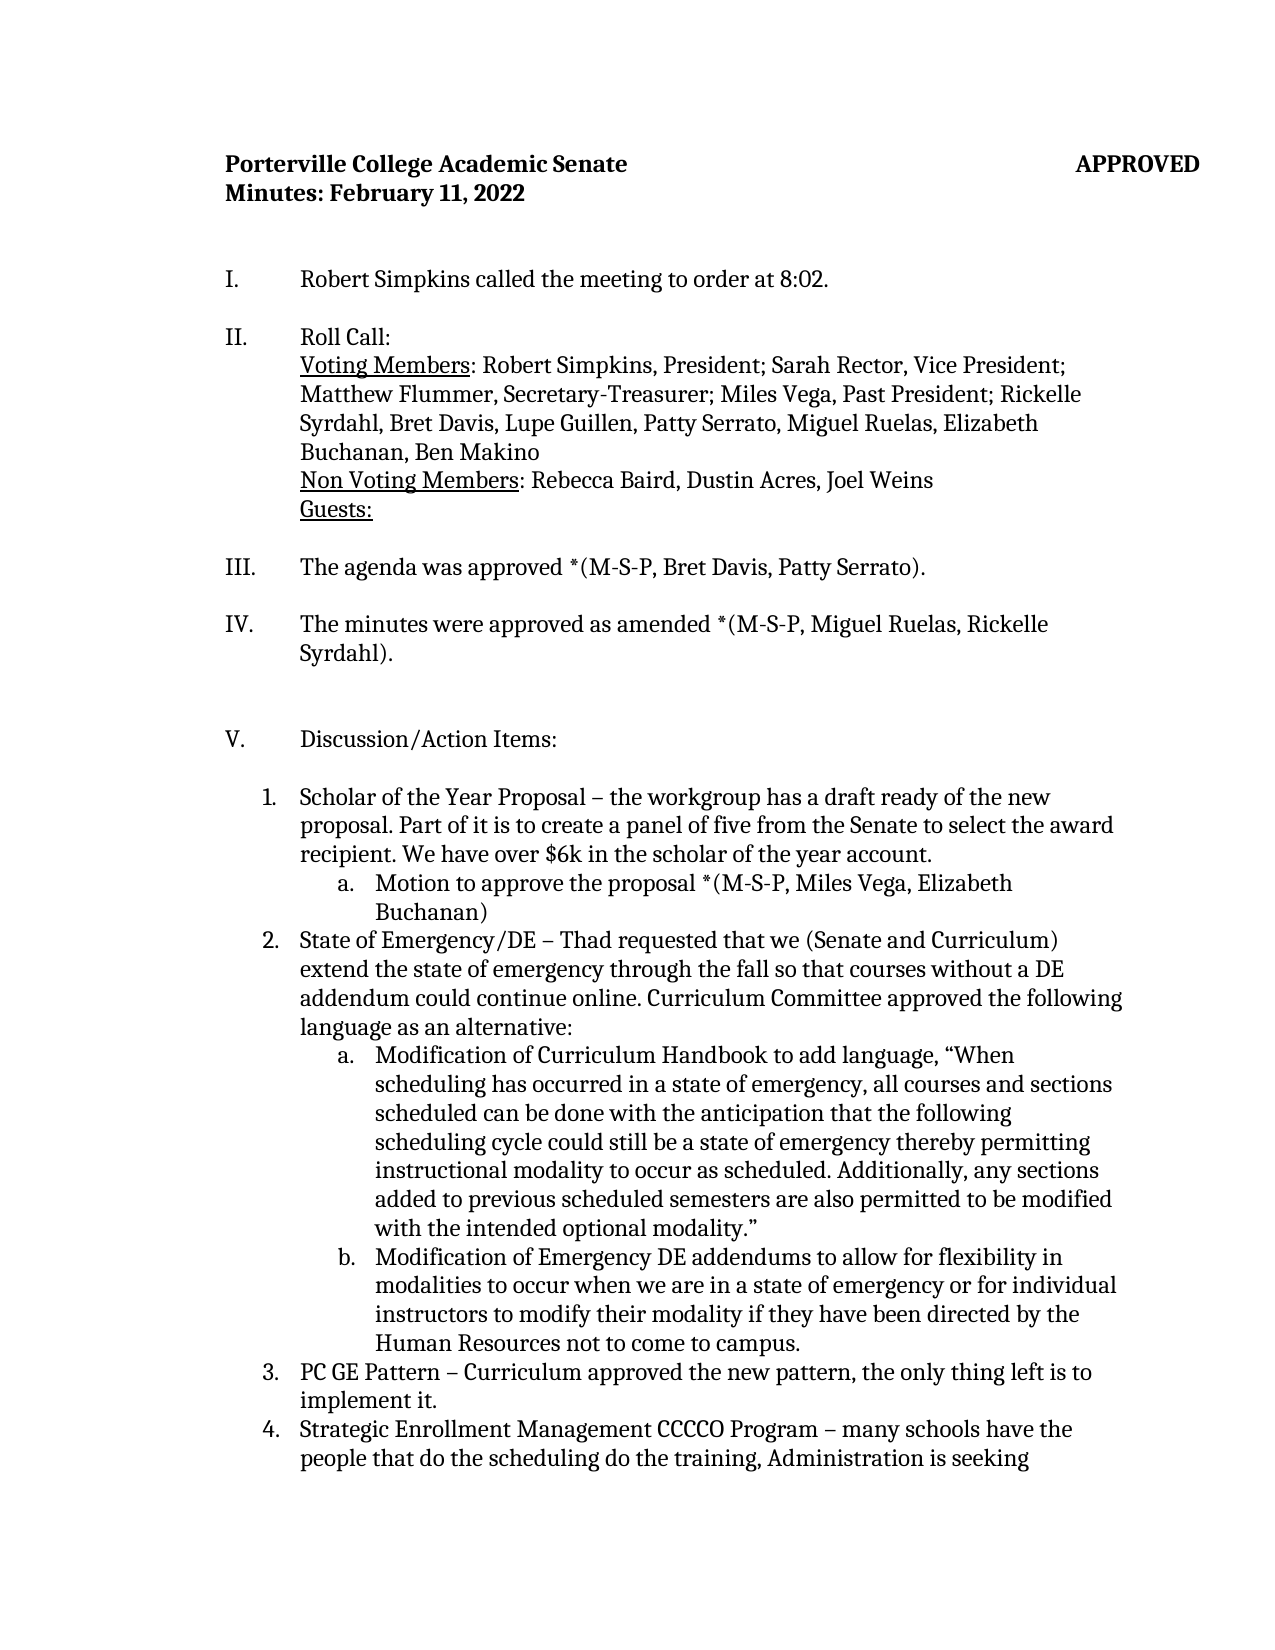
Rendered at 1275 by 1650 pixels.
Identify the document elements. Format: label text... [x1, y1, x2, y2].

text Minutes: February 11, 2022 [225, 179, 1125, 207]
text Voting Members: Robert Simpkins, President; Sarah Rector, Vice President; Matthew Flummer, Secretary-Treasurer; Miles Vega, Past President; Rickelle Syrdahl, Bret Davis, Lupe Guillen, Patty Serrato, Miguel Ruelas, Elizabeth Buchanan, Ben Makino [300, 351, 1125, 466]
list State of Emergency/DE – Thad requested that we (Senate and Curriculum) extend the state of emergency through the fall so that courses without a DE addendum could continue online. Curriculum Committee approved the following language as an alternative: [262, 926, 1125, 1041]
text Guests: [300, 495, 1125, 524]
text II. Roll Call: [225, 322, 1125, 351]
text I. Robert Simpkins called the meeting to order at 8:02. [225, 265, 1125, 294]
text V. Discussion/Action Items: [225, 725, 1125, 754]
text IV. The minutes were approved as amended *(M-S-P, Miguel Ruelas, Rickelle Syrdahl). [225, 610, 1125, 667]
text Non Voting Members: Rebecca Baird, Dustin Acres, Joel Weins [300, 466, 1125, 495]
list Scholar of the Year Proposal – the workgroup has a draft ready of the new proposal. Part of it is to create a panel of five from the Senate to select the award recipient. We have over $6k in the scholar of the year account. [262, 782, 1125, 869]
list Motion to approve the proposal *(M-S-P, Miles Vega, Elizabeth Buchanan) [337, 869, 1125, 926]
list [262, 1415, 1125, 1472]
list PC GE Pattern – Curriculum approved the new pattern, the only thing left is to implement it. [262, 1357, 1125, 1415]
text III. The agenda was approved *(M-S-P, Bret Davis, Patty Serrato). [225, 552, 1125, 581]
list Modification of Curriculum Handbook to add language, “When scheduling has occurred in a state of emergency, all courses and sections scheduled can be done with the anticipation that the following scheduling cycle could still be a state of emergency thereby permitting instructional modality to occur as scheduled. Additionally, any sections added to previous scheduled semesters are also permitted to be modified with the intended optional modality.” [337, 1041, 1125, 1242]
list Modification of Emergency DE addendums to allow for flexibility in modalities to occur when we are in a state of emergency or for individual instructors to modify their modality if they have been directed by the Human Resources not to come to campus. [337, 1242, 1125, 1357]
text Porterville College Academic Senate APPROVED [225, 150, 1125, 179]
